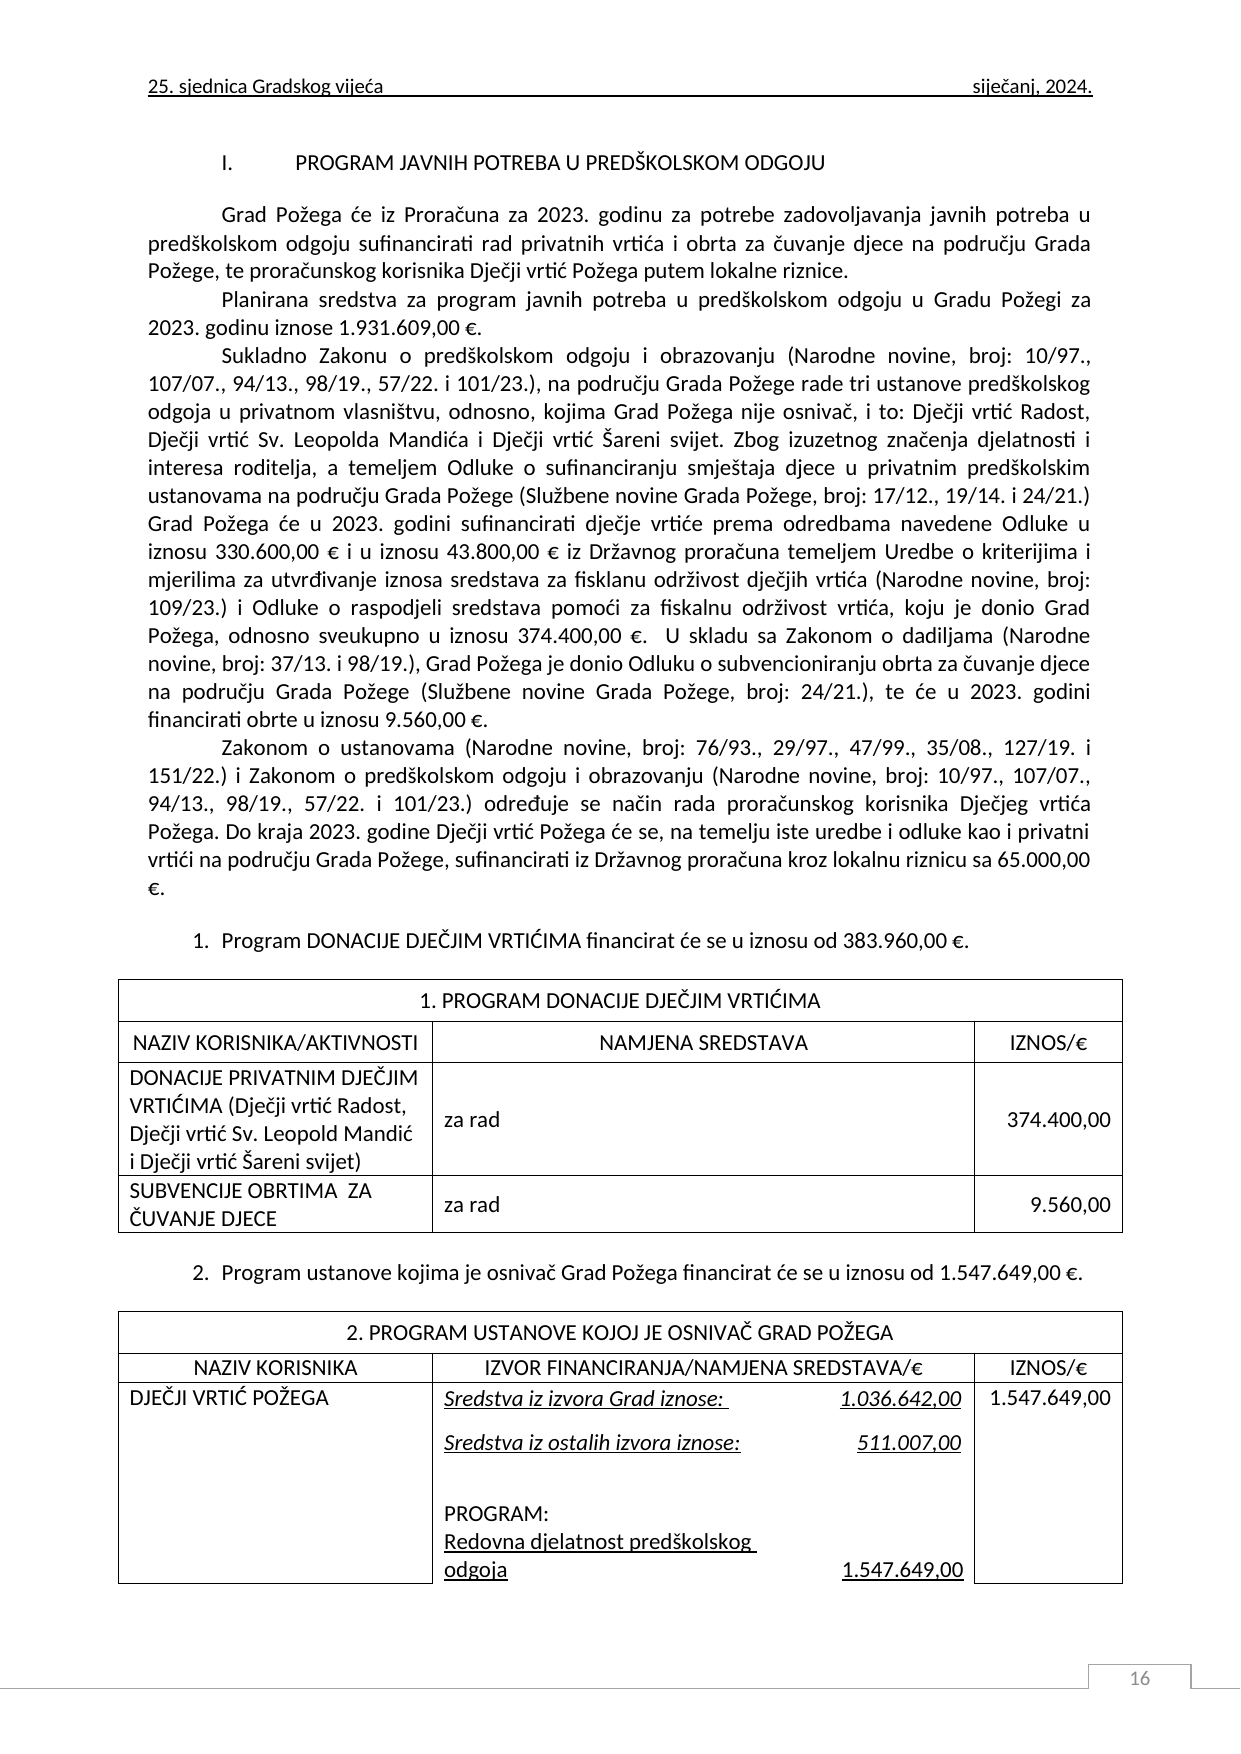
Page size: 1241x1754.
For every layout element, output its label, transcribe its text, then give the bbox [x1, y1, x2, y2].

table_cell IZNOS/€ [975, 1022, 1122, 1062]
text 1. Program DONACIJE DJEČJIM VRTIĆIMA financirat će se u iznosu od 383.960,00 €. [148, 926, 1093, 954]
table_cell SUBVENCIJE OBRTIMA ZA ČUVANJE DJECE [119, 1176, 432, 1232]
table_cell NAZIV KORISNIKA/AKTIVNOSTI [119, 1022, 432, 1062]
text I. PROGRAM JAVNIH POTREBA U PREDŠKOLSKOM ODGOJU [148, 148, 1093, 176]
text Sukladno Zakonu o predškolskom odgoju i obrazovanju (Narodne novine, broj: 10/97., 107/07., 94/13., 98/19., 57/22. i 101/23.), na području Grada Požege rade tri ustanove predškolskog odgoja u privatnom vlasništvu, odnosno, kojima Grad Požega nije osnivač, i to: Dječji vrtić Radost, Dječji vrtić Sv. Leopolda Mandića i Dječji vrtić Šareni svijet. Zbog izuzetnog značenja djelatnosti i interesa roditelja, a temeljem Odluke o sufinanciranju smještaja djece u privatnim predškolskim ustanovama na području Grada Požege (Službene novine Grada Požege, broj: 17/12., 19/14. i 24/21.) Grad Požega će u 2023. godini sufinancirati dječje vrtiće prema odredbama navedene Odluke u iznosu 330.600,00 € i u iznosu 43.800,00 € iz Državnog proračuna temeljem Uredbe o kriterijima i mjerilima za utvrđivanje iznosa sredstava za fisklanu održivost dječjih vrtića (Narodne novine, broj: 109/23.) i Odluke o raspodjeli sredstava pomoći za fiskalnu održivost vrtića, koju je donio Grad Požega, odnosno sveukupno u iznosu 374.400,00 €. U skladu sa Zakonom o dadiljama (Narodne novine, broj: 37/13. i 98/19.), Grad Požega je donio Odluku o subvencioniranju obrta za čuvanje djece na području Grada Požege (Službene novine Grada Požege, broj: 24/21.), te će u 2023. godini financirati obrte u iznosu 9.560,00 €. [148, 341, 1093, 733]
table_cell 1.036.642,00 [782, 1383, 974, 1413]
table_cell IZVOR FINANCIRANJA/NAMJENA SREDSTAVA/€ [433, 1354, 974, 1382]
text Zakonom o ustanovama (Narodne novine, broj: 76/93., 29/97., 47/99., 35/08., 127/19. i 151/22.) i Zakonom o predškolskom odgoju i obrazovanju (Narodne novine, broj: 10/97., 107/07., 94/13., 98/19., 57/22. i 101/23.) određuje se način rada proračunskog korisnika Dječjeg vrtića Požega. Do kraja 2023. godine Dječji vrtić Požega će se, na temelju iste uredbe i odluke kao i privatni vrtići na području Grada Požege, sufinancirati iz Državnog proračuna kroz lokalnu riznicu sa 65.000,00 €. [148, 733, 1093, 901]
text Planirana sredstva za program javnih potreba u predškolskom odgoju u Gradu Požegi za 2023. godinu iznose 1.931.609,00 €. [148, 285, 1093, 341]
table_cell DONACIJE PRIVATNIM DJEČJIM VRTIĆIMA (Dječji vrtić Radost, Dječji vrtić Sv. Leopold Mandić i Dječji vrtić Šareni svijet) [119, 1063, 432, 1175]
table_cell 9.560,00 [975, 1176, 1122, 1232]
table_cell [433, 1470, 782, 1583]
text 2. Program ustanove kojima je osnivač Grad Požega financirat će se u iznosu od 1.547.649,00 €. [148, 1258, 1093, 1286]
table_cell za rad [433, 1063, 974, 1175]
table_cell 1.547.649,00 [975, 1383, 1122, 1583]
table_cell NAZIV KORISNIKA [119, 1354, 432, 1382]
table_cell IZNOS/€ [975, 1354, 1122, 1382]
table_cell Sredstva iz ostalih izvora iznose: [433, 1413, 782, 1470]
table_header 1. PROGRAM DONACIJE DJEČJIM VRTIĆIMA [119, 980, 1122, 1021]
table_cell DJEČJI VRTIĆ POŽEGA [119, 1383, 432, 1583]
table_cell NAMJENA SREDSTAVA [433, 1022, 974, 1062]
table_cell za rad [433, 1176, 974, 1232]
table_header 2. PROGRAM USTANOVE KOJOJ JE OSNIVAČ GRAD POŽEGA [119, 1312, 1122, 1352]
text Grad Požega će iz Proračuna za 2023. godinu za potrebe zadovoljavanja javnih potreba u predškolskom odgoju sufinancirati rad privatnih vrtića i obrta za čuvanje djece na području Grada Požege, te proračunskog korisnika Dječji vrtić Požega putem lokalne riznice. [148, 201, 1093, 285]
table_cell 511.007,00 [782, 1413, 974, 1470]
table_cell Sredstva iz izvora Grad iznose: [433, 1383, 782, 1413]
table_cell 374.400,00 [975, 1063, 1122, 1175]
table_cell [782, 1470, 974, 1583]
